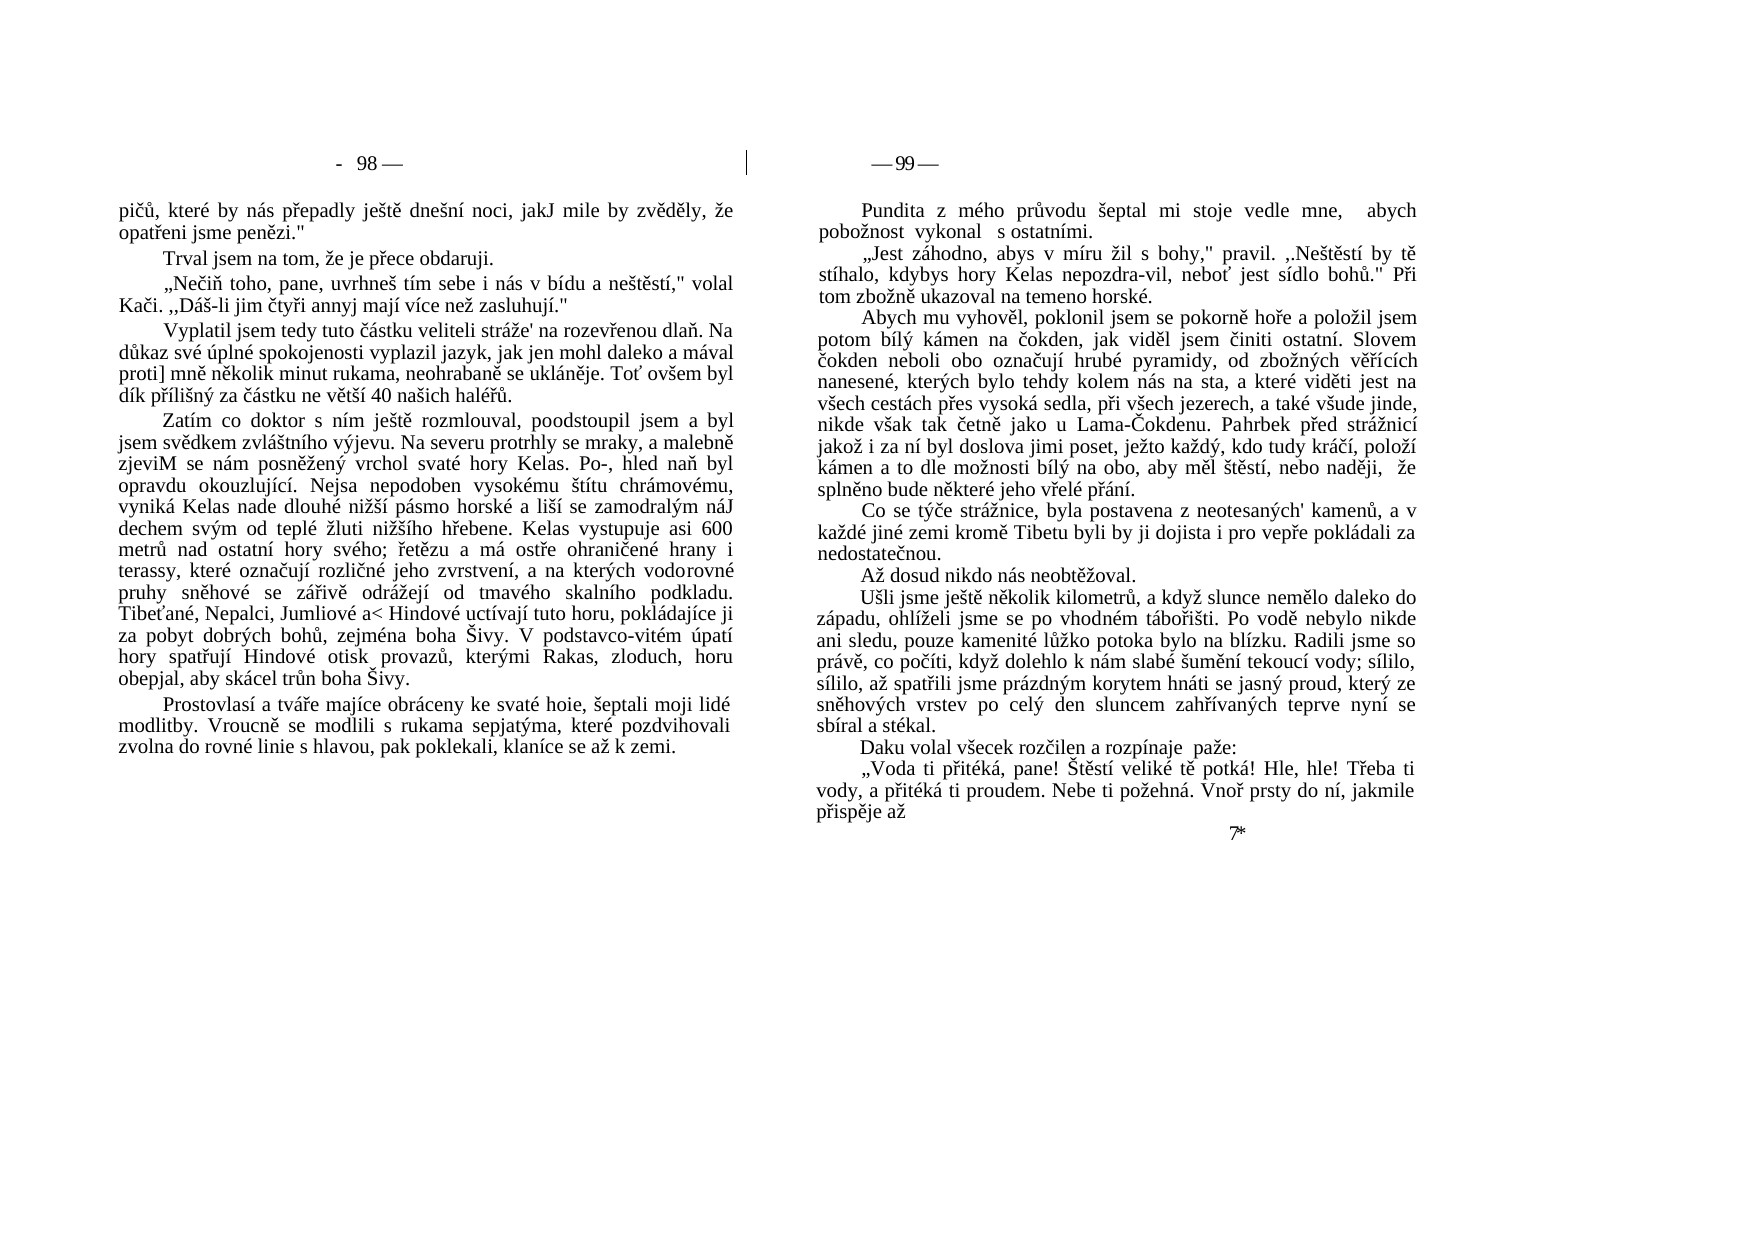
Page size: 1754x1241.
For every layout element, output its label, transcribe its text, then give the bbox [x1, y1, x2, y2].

text pičů, které by nás přepadly ještě dnešní noci, jakJ mile by zvěděly, že opatřeni jsme penězi." [119, 200, 734, 244]
text — 99 — [871, 151, 1418, 174]
text Zatím co doktor s ním ještě rozmlouval, poodstoupil jsem a byl jsem svědkem zvláštního výjevu. Na severu protrhly se mraky, a malebně zjeviM se nám posněžený vrchol svaté hory Kelas. Po-, hled naň byl opravdu okouzlující. Nejsa nepodoben vysokému štítu chrámovému, vyniká Kelas nade dlouhé nižší pásmo horské a liší se zamodralým náJ dechem svým od teplé žluti nižšího hřebene. Kelas vystupuje asi 600 metrů nad ostatní hory svého; řetězu a má ostře ohraničené hrany i terassy, které označují rozličné jeho zvrstvení, a na kterých vodorovné pruhy sněhové se zářivě odrážejí od tmavého skalního podkladu. Tibeťané, Nepalci, Jumliové a< Hindové uctívají tuto horu, pokládajíce ji za pobyt dobrých bohů, zejména boha Šivy. V podstavco-vitém úpatí hory spatřují Hindové otisk provazů, kterými Rakas, zloduch, horu obepjal, aby skácel trůn boha Šivy. [118, 411, 734, 689]
text Co se týče strážnice, byla postavena z neotesaných' kamenů, a v každé jiné zemi kromě Tibetu byli by ji dojista i pro vepře pokládali za nedostatečnou. [817, 501, 1417, 565]
text Daku volal všecek rozčilen a rozpínaje paže: [859, 737, 1418, 759]
text Trval jsem na tom, že je přece obdaruji. [163, 246, 734, 270]
text „Nečiň toho, pane, uvrhneš tím sebe i nás v bídu a neštěstí," volal Kači. ,,Dáš-li jim čtyři annyj mají více než zasluhují." [119, 273, 733, 317]
text - 98 — [118, 151, 620, 174]
text Až dosud nikdo nás neobtěžoval. [860, 566, 1418, 587]
text 7* [1228, 823, 1418, 844]
text Vyplatil jsem tedy tuto částku veliteli stráže' na rozevřenou dlaň. Na důkaz své úplné spokojenosti vyplazil jazyk, jak jen mohl daleko a mával proti] mně několik minut rukama, neohrabaně se ukláněje. Toť ovšem byl dík přílišný za částku ne větší 40 našich haléřů. [119, 321, 734, 407]
text Pundita z mého průvodu šeptal mi stoje vedle mne, abych pobožnost vykonal s ostatními. [818, 200, 1417, 243]
text Abych mu vyhověl, poklonil jsem se pokorně hoře a položil jsem potom bílý kámen na čokden, jak viděl jsem činiti ostatní. Slovem čokden neboli obo označují hrubé pyramidy, od zbožných věřících nanesené, kterých bylo tehdy kolem nás na sta, a které viděti jest na všech cestách přes vysoká sedla, při všech jezerech, a také všude jinde, nikde však tak četně jako u Lama-Čokdenu. Pahrbek před strážnicí jakož i za ní byl doslova jimi poset, ježto každý, kdo tudy kráčí, položí kámen a to dle možnosti bílý na obo, aby měl štěstí, nebo naději, že splněno bude některé jeho vřelé přání. [817, 307, 1418, 501]
text „Voda ti přitéká, pane! Štěstí veliké tě potká! Hle, hle! Třeba ti vody, a přitéká ti proudem. Nebe ti požehná. Vnoř prsty do ní, jakmile přispěje až [816, 759, 1416, 823]
text „Jest záhodno, abys v míru žil s bohy," pravil. ,.Neštěstí by tě stíhalo, kdybys hory Kelas nepozdra-vil, neboť jest sídlo bohů." Při tom zbožně ukazoval na temeno horské. [818, 243, 1417, 307]
text Ušli jsme ještě několik kilometrů, a když slunce nemělo daleko do západu, ohlíželi jsme se po vhodném tábořišti. Po vodě nebylo nikde ani sledu, pouze kamenité lůžko potoka bylo na blízku. Radili jsme so právě, co počíti, když dolehlo k nám slabé šumění tekoucí vody; sílilo, sílilo, až spatřili jsme prázdným korytem hnáti se jasný proud, který ze sněhových vrstev po celý den sluncem zahřívaných teprve nyní se sbíral a stékal. [816, 587, 1416, 737]
text Prostovlasí a tváře majíce obráceny ke svaté hoie, šeptali moji lidé modlitby. Vroucně se modlili s rukama sepjatýma, které pozdvihovali zvolna do rovné linie s hlavou, pak poklekali, klaníce se až k zemi. [118, 694, 731, 758]
